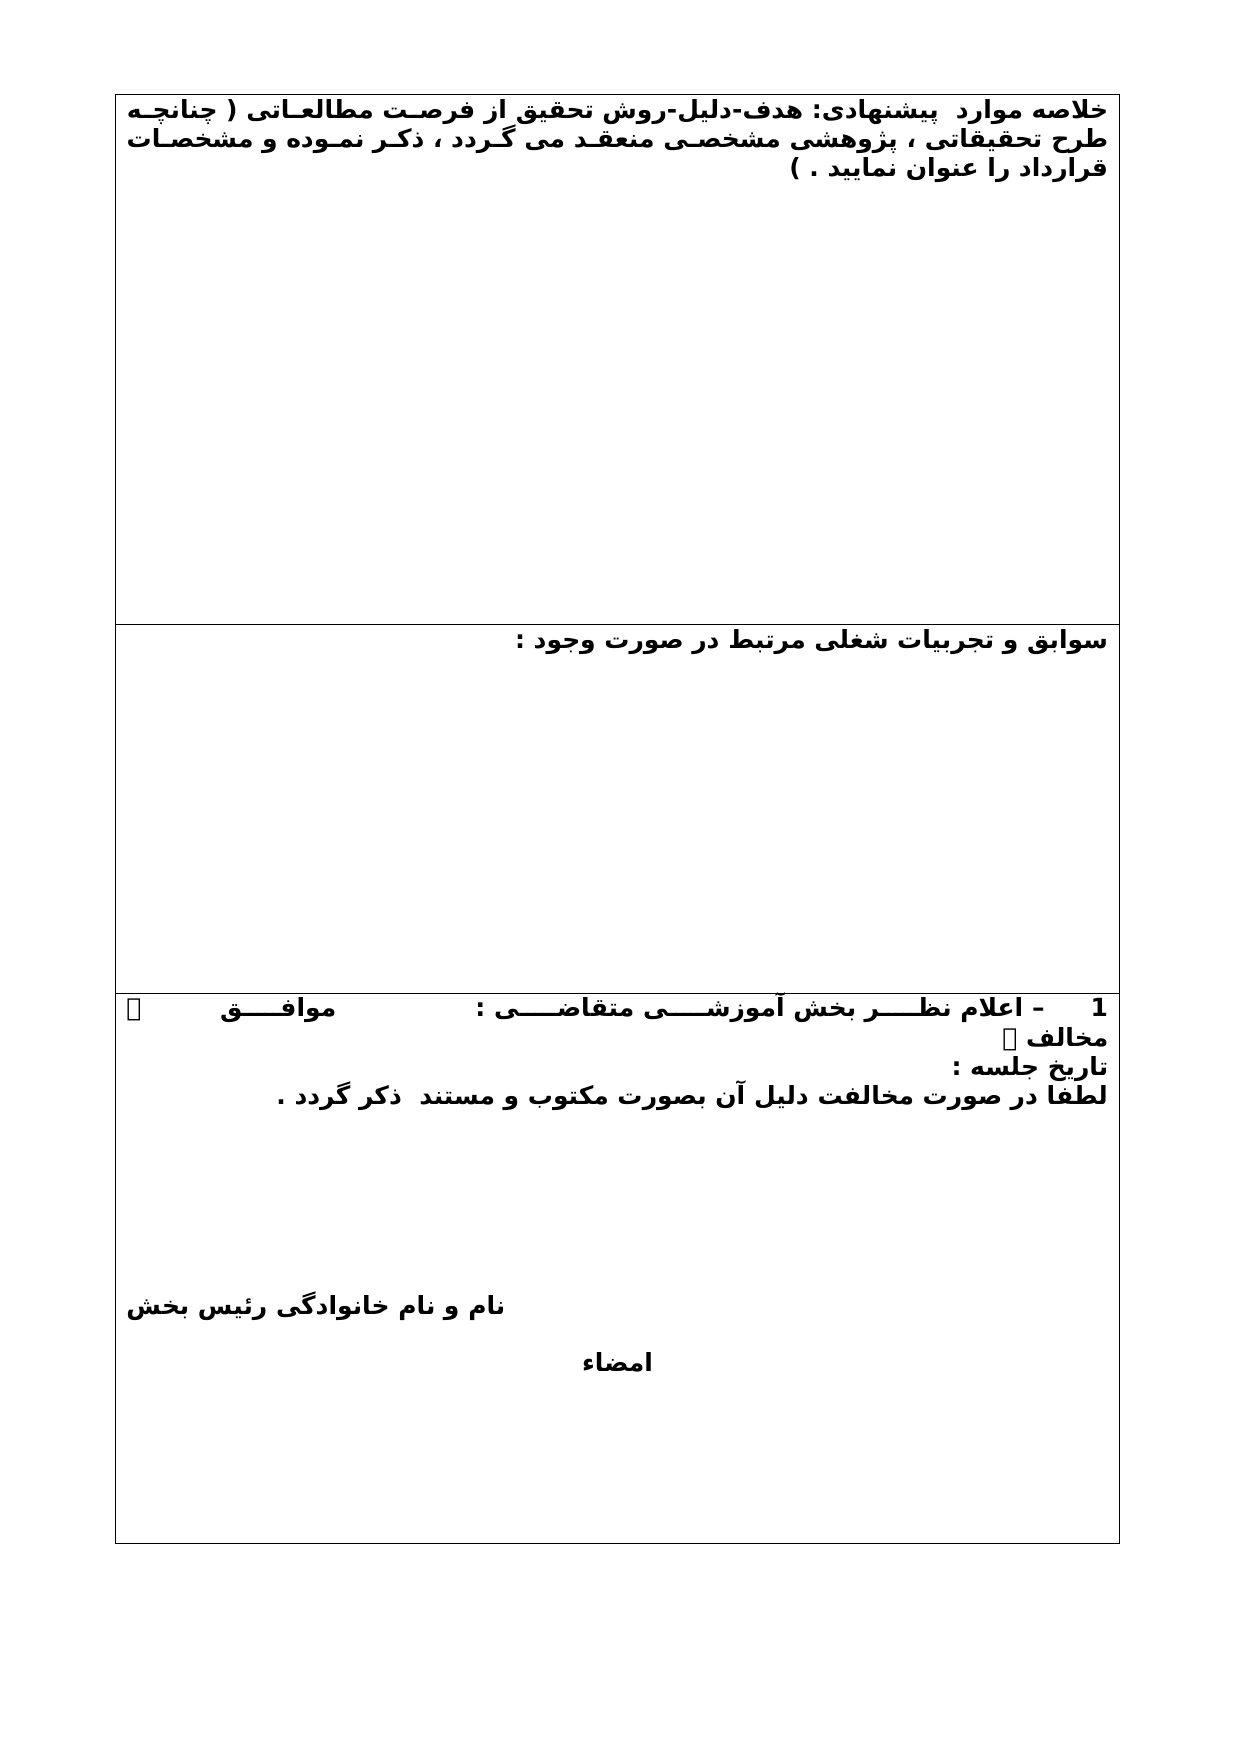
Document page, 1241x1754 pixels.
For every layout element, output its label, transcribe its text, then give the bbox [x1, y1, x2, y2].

table_cell خلاصه موارد پیشنهادی: هدف-دلیل-روش تحقیق از فرصت مطالعاتی ( چنانچه طرح تحقیقاتی ، پژوهشی مشخصی منعقد می گردد ، ذکر نموده و مشخصات قرارداد را عنوان نمایید . ) [116, 95, 1119, 624]
table_cell سوابق و تجربیات شغلی مرتبط در صورت وجود : [116, 625, 1119, 992]
table_cell 1 – اعلام نظر بخش آموزشی متقاضی : موافق مخالف تاریخ جلسه : لطفا در صورت مخالفت دلیل آن بصورت مکتوب و مستند ذکر گردد . نام و نام خانوادگی رئیس بخش امضاء [116, 994, 1119, 1543]
